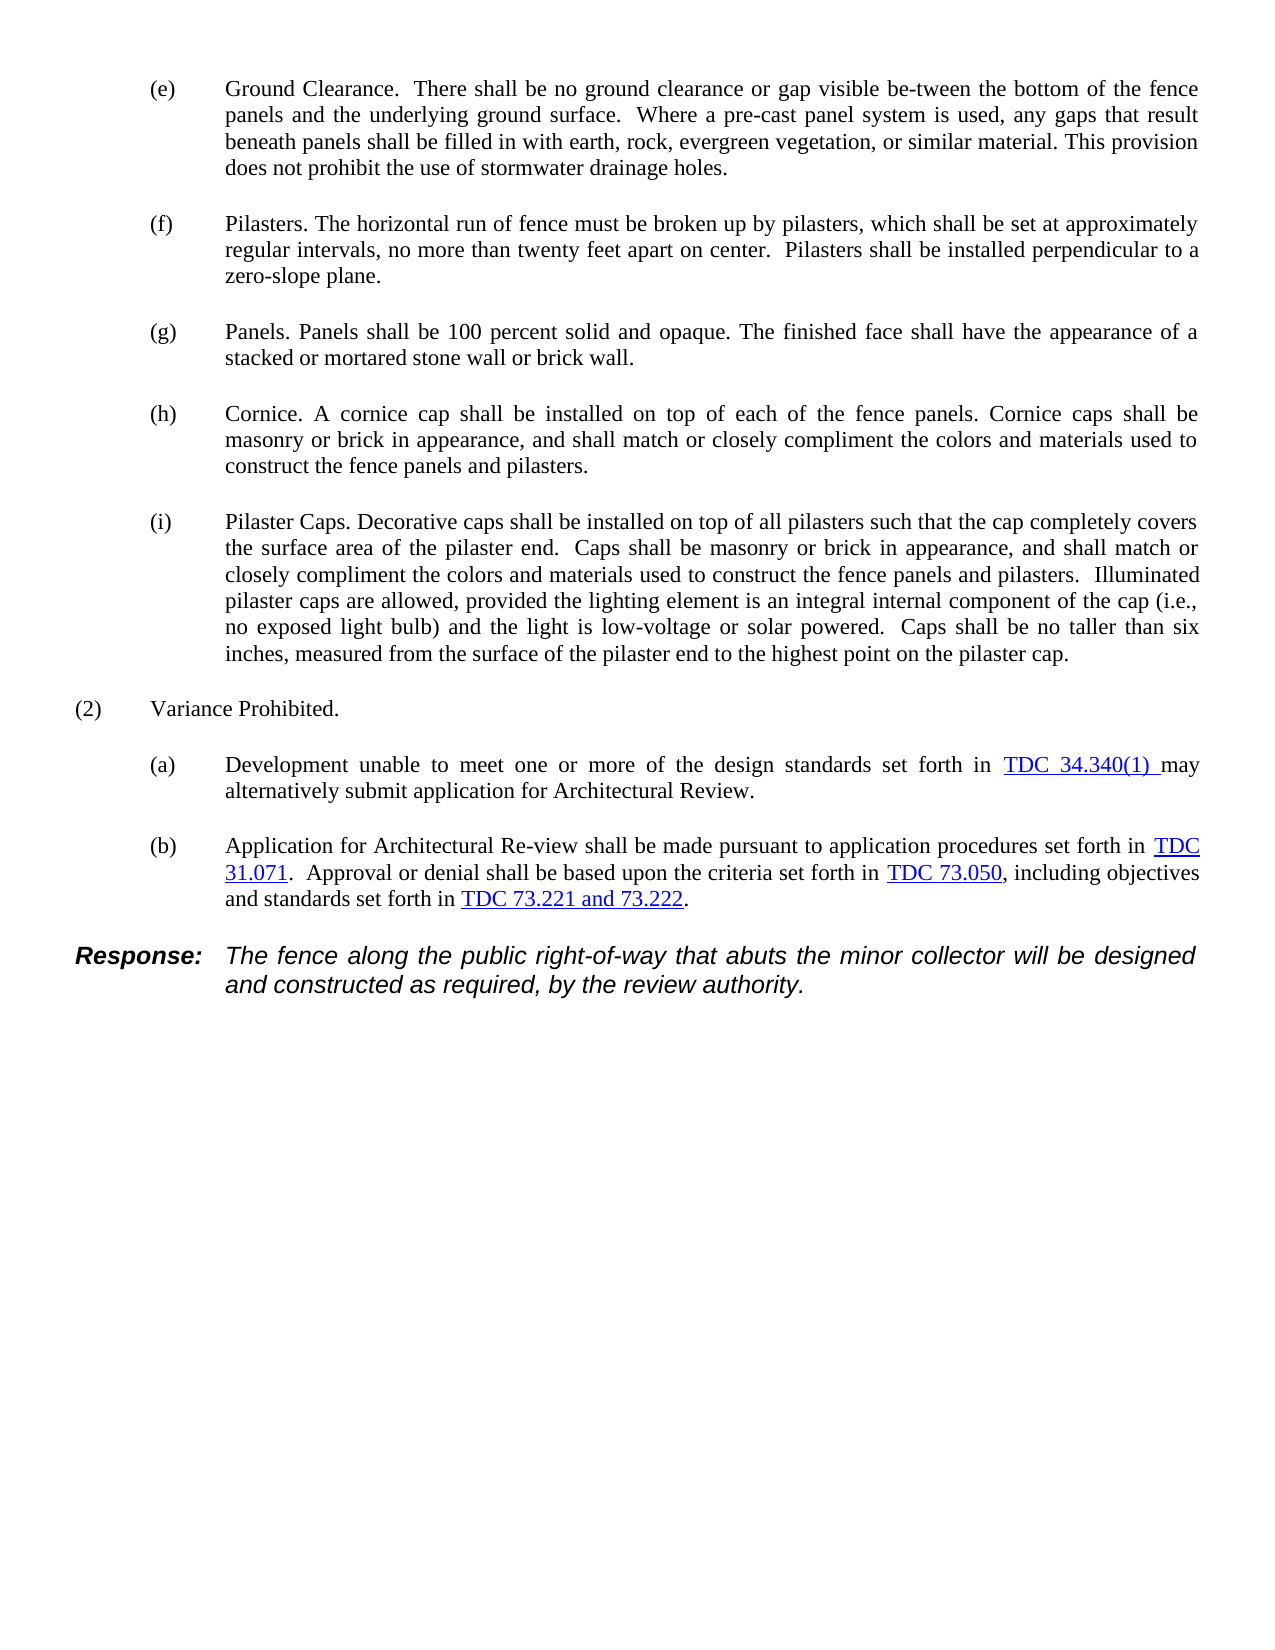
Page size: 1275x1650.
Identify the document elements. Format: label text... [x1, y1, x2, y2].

text (2) Variance Prohibited. [75, 695, 1200, 722]
text (e) Ground Clearance. There shall be no ground clearance or gap visible be-tween the bottom of the fence panels and the underlying ground surface. Where a pre-cast panel system is used, any gaps that result beneath panels shall be filled in with earth, rock, evergreen vegetation, or similar material. This provision does not prohibit the use of stormwater drainage holes. [150, 75, 1200, 180]
text (b) Application for Architectural Re-view shall be made pursuant to application procedures set forth in TDC 31.071. Approval or denial shall be based upon the criteria set forth in TDC 73.050, including objectives and standards set forth in TDC 73.221 and 73.222. [150, 833, 1200, 912]
text (g) Panels. Panels shall be 100 percent solid and opaque. The finished face shall have the appearance of a stacked or mortared stone wall or brick wall. [150, 318, 1200, 371]
text (f) Pilasters. The horizontal run of fence must be broken up by pilasters, which shall be set at approximately regular intervals, no more than twenty feet apart on center. Pilasters shall be installed perpendicular to a zero-slope plane. [150, 209, 1200, 289]
text (h) Cornice. A cornice cap shall be installed on top of each of the fence panels. Cornice caps shall be masonry or brick in appearance, and shall match or closely compliment the colors and materials used to construct the fence panels and pilasters. [150, 400, 1200, 479]
text Response: The fence along the public right-of-way that abuts the minor collector will be designed and constructed as required, by the review authority. [75, 941, 1200, 998]
text (a) Development unable to meet one or more of the design standards set forth in TDC 34.340(1) may alternatively submit application for Architectural Review. [150, 751, 1200, 803]
text (i) Pilaster Caps. Decorative caps shall be installed on top of all pilasters such that the cap completely covers the surface area of the pilaster end. Caps shall be masonry or brick in appearance, and shall match or closely compliment the colors and materials used to construct the fence panels and pilasters. Illuminated pilaster caps are allowed, provided the lighting element is an integral internal component of the cap (i.e., no exposed light bulb) and the light is low-voltage or solar powered. Caps shall be no taller than six inches, measured from the surface of the pilaster end to the highest point on the pilaster cap. [150, 508, 1200, 666]
